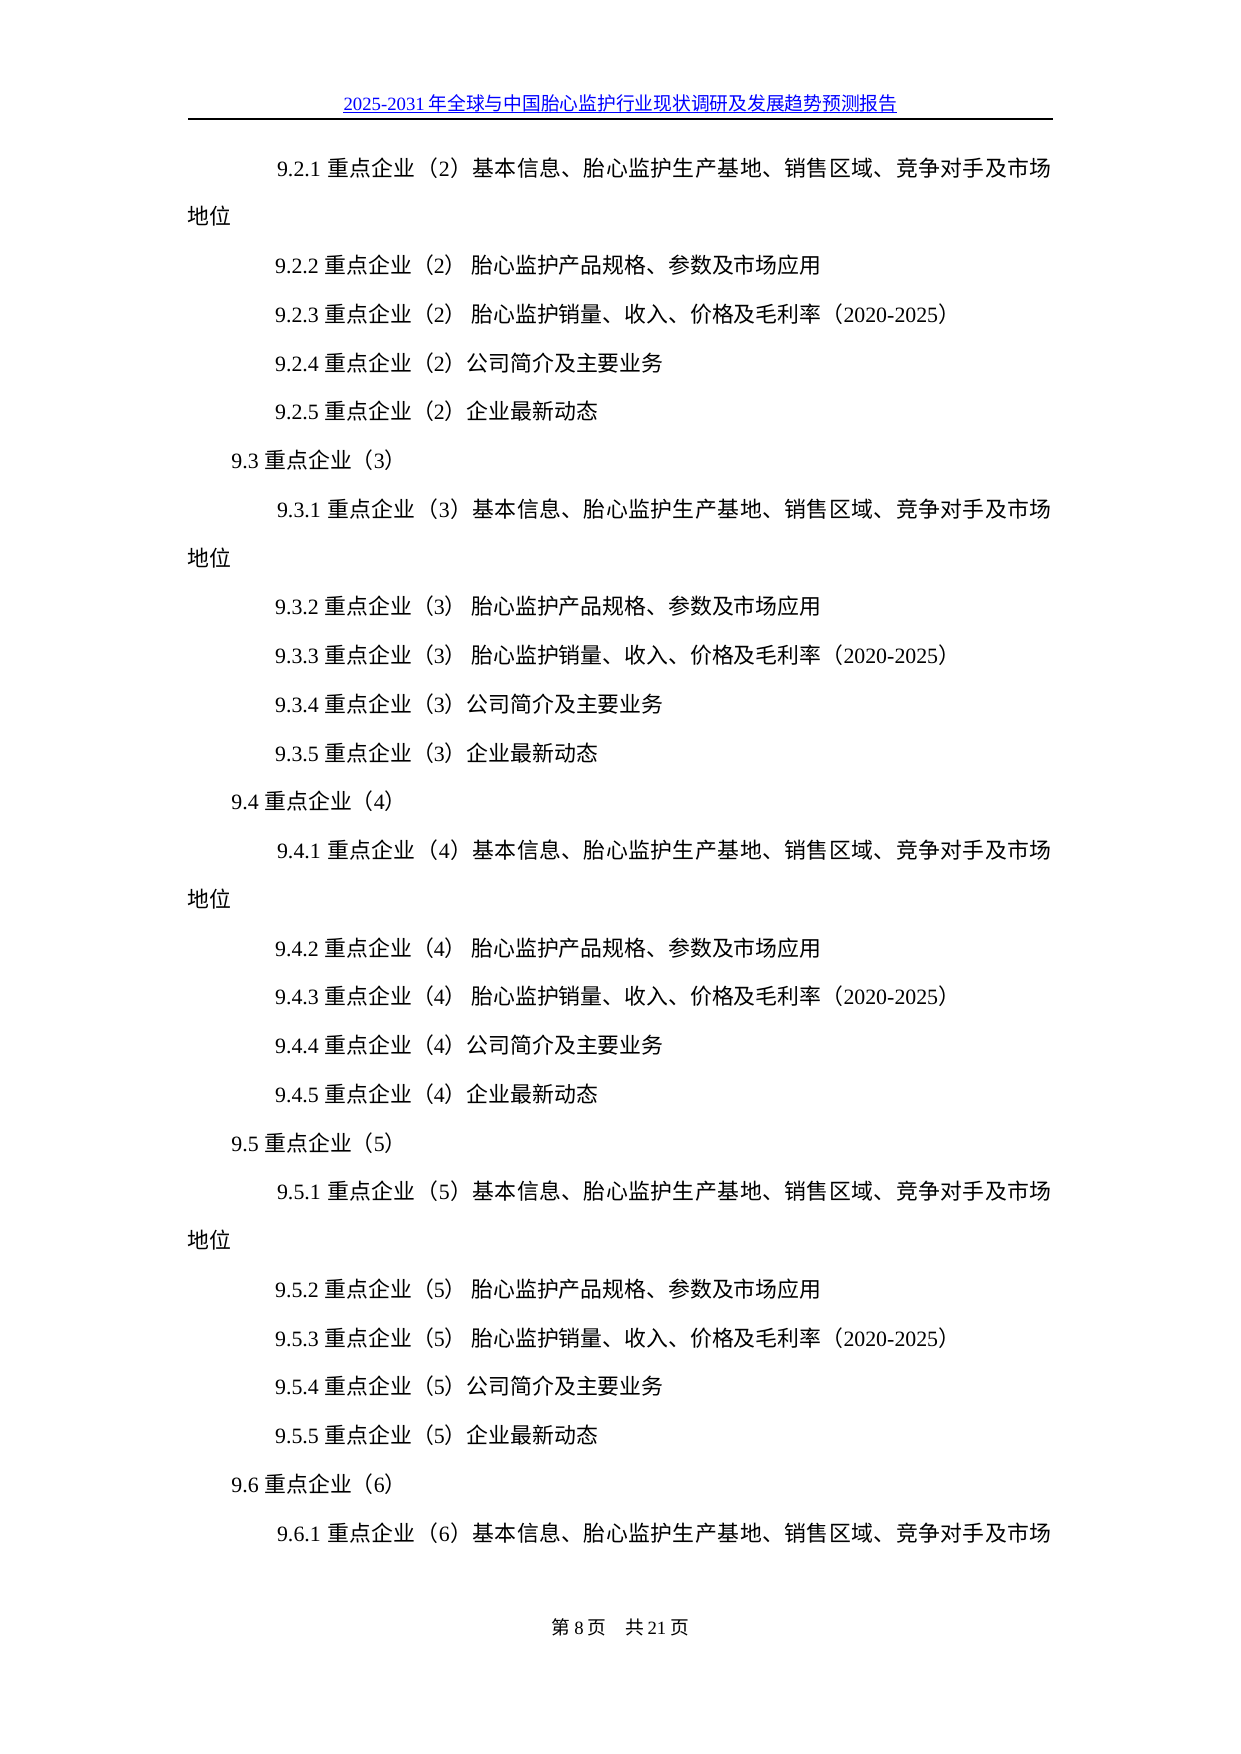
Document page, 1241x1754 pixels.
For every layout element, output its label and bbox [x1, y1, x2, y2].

text [187, 150, 1053, 1548]
